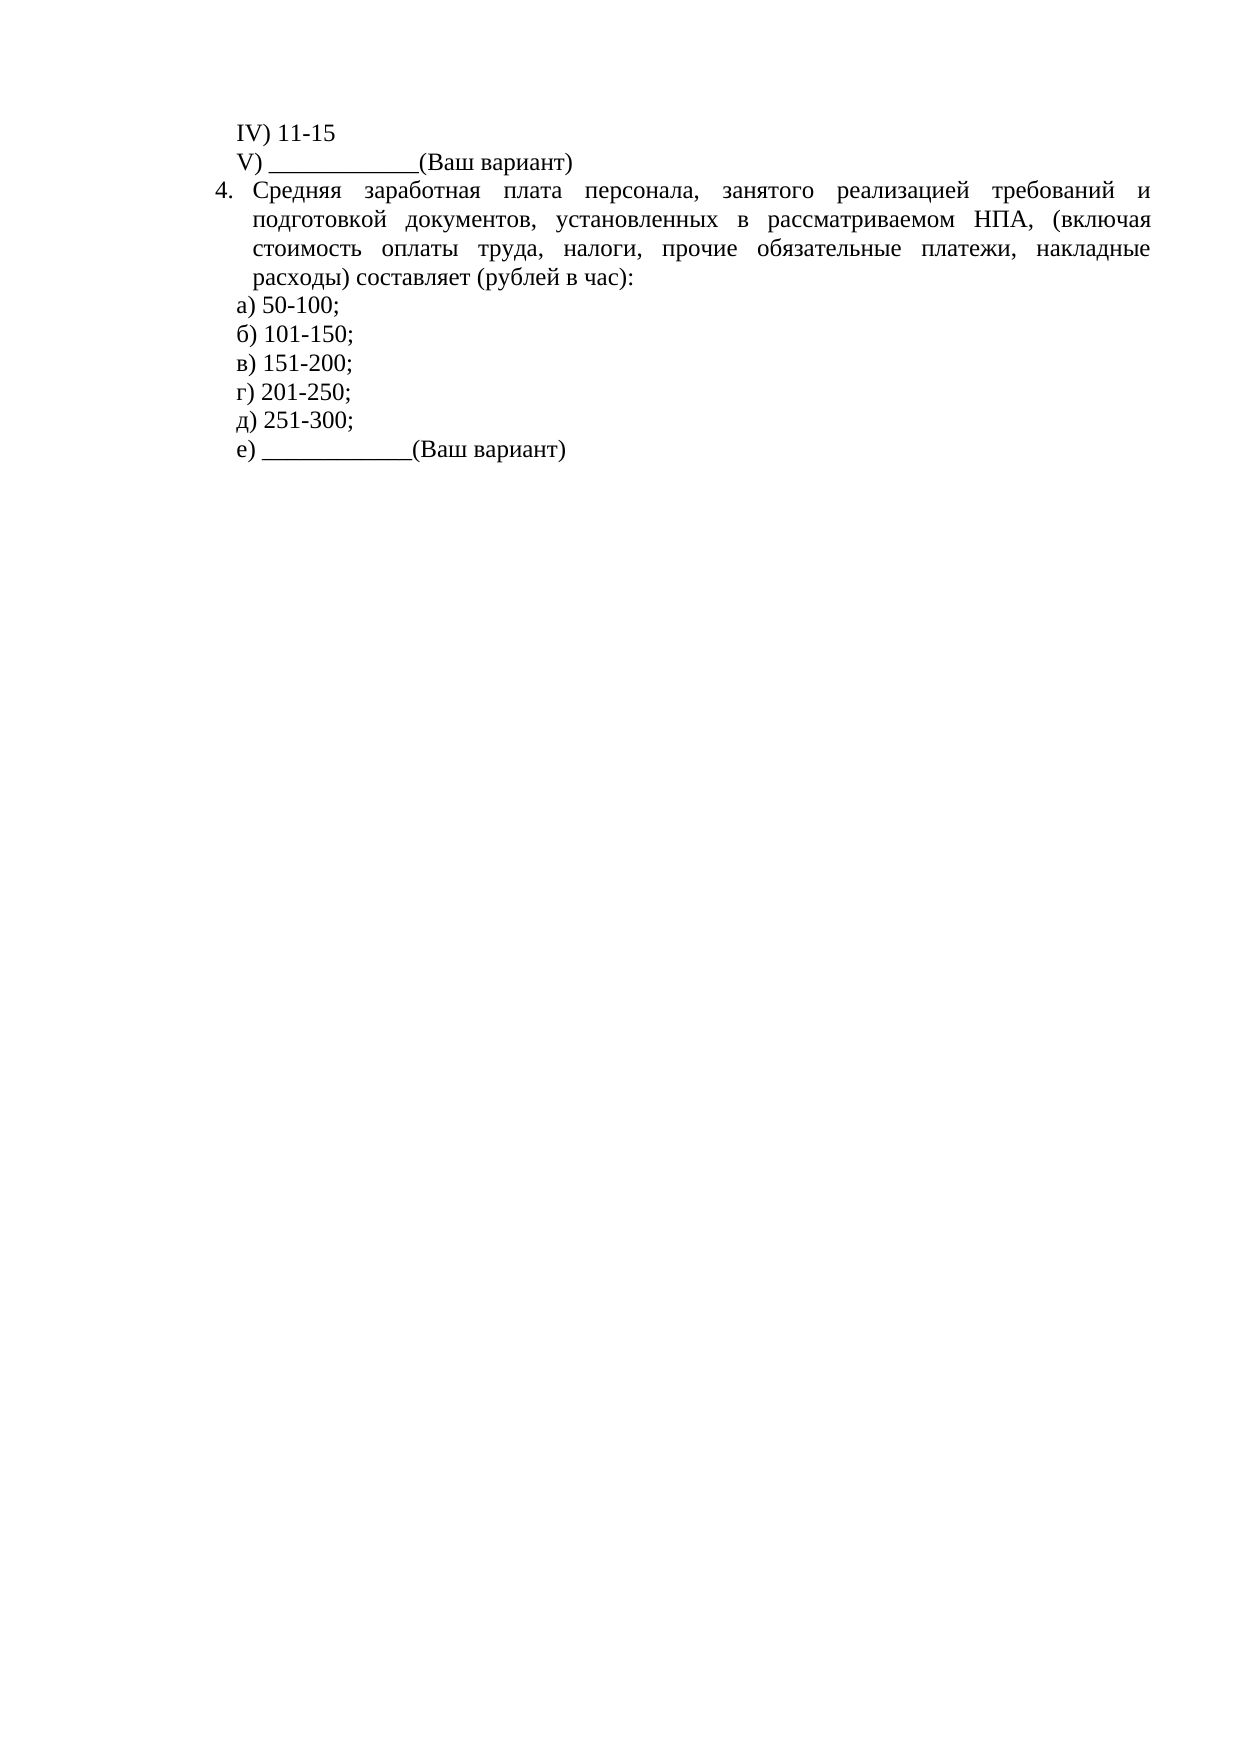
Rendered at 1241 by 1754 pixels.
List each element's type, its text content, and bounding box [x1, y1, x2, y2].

text е) ____________(Ваш вариант) [177, 434, 1152, 463]
text IV) 11-15 [177, 118, 1152, 147]
text в) 151-200; [177, 348, 1152, 377]
text б) 101-150; [177, 319, 1152, 348]
text г) 201-250; [177, 377, 1152, 406]
list Средняя заработная плата персонала, занятого реализацией требований и подготовкой документов, установленных в рассматриваемом НПА, (включая стоимость оплаты труда, налоги, прочие обязательные платежи, накладные расходы) составляет (рублей в час): [215, 176, 1152, 291]
text д) 251-300; [177, 406, 1152, 434]
text V) ____________(Ваш вариант) [177, 147, 1152, 176]
text а) 50-100; [177, 291, 1152, 319]
